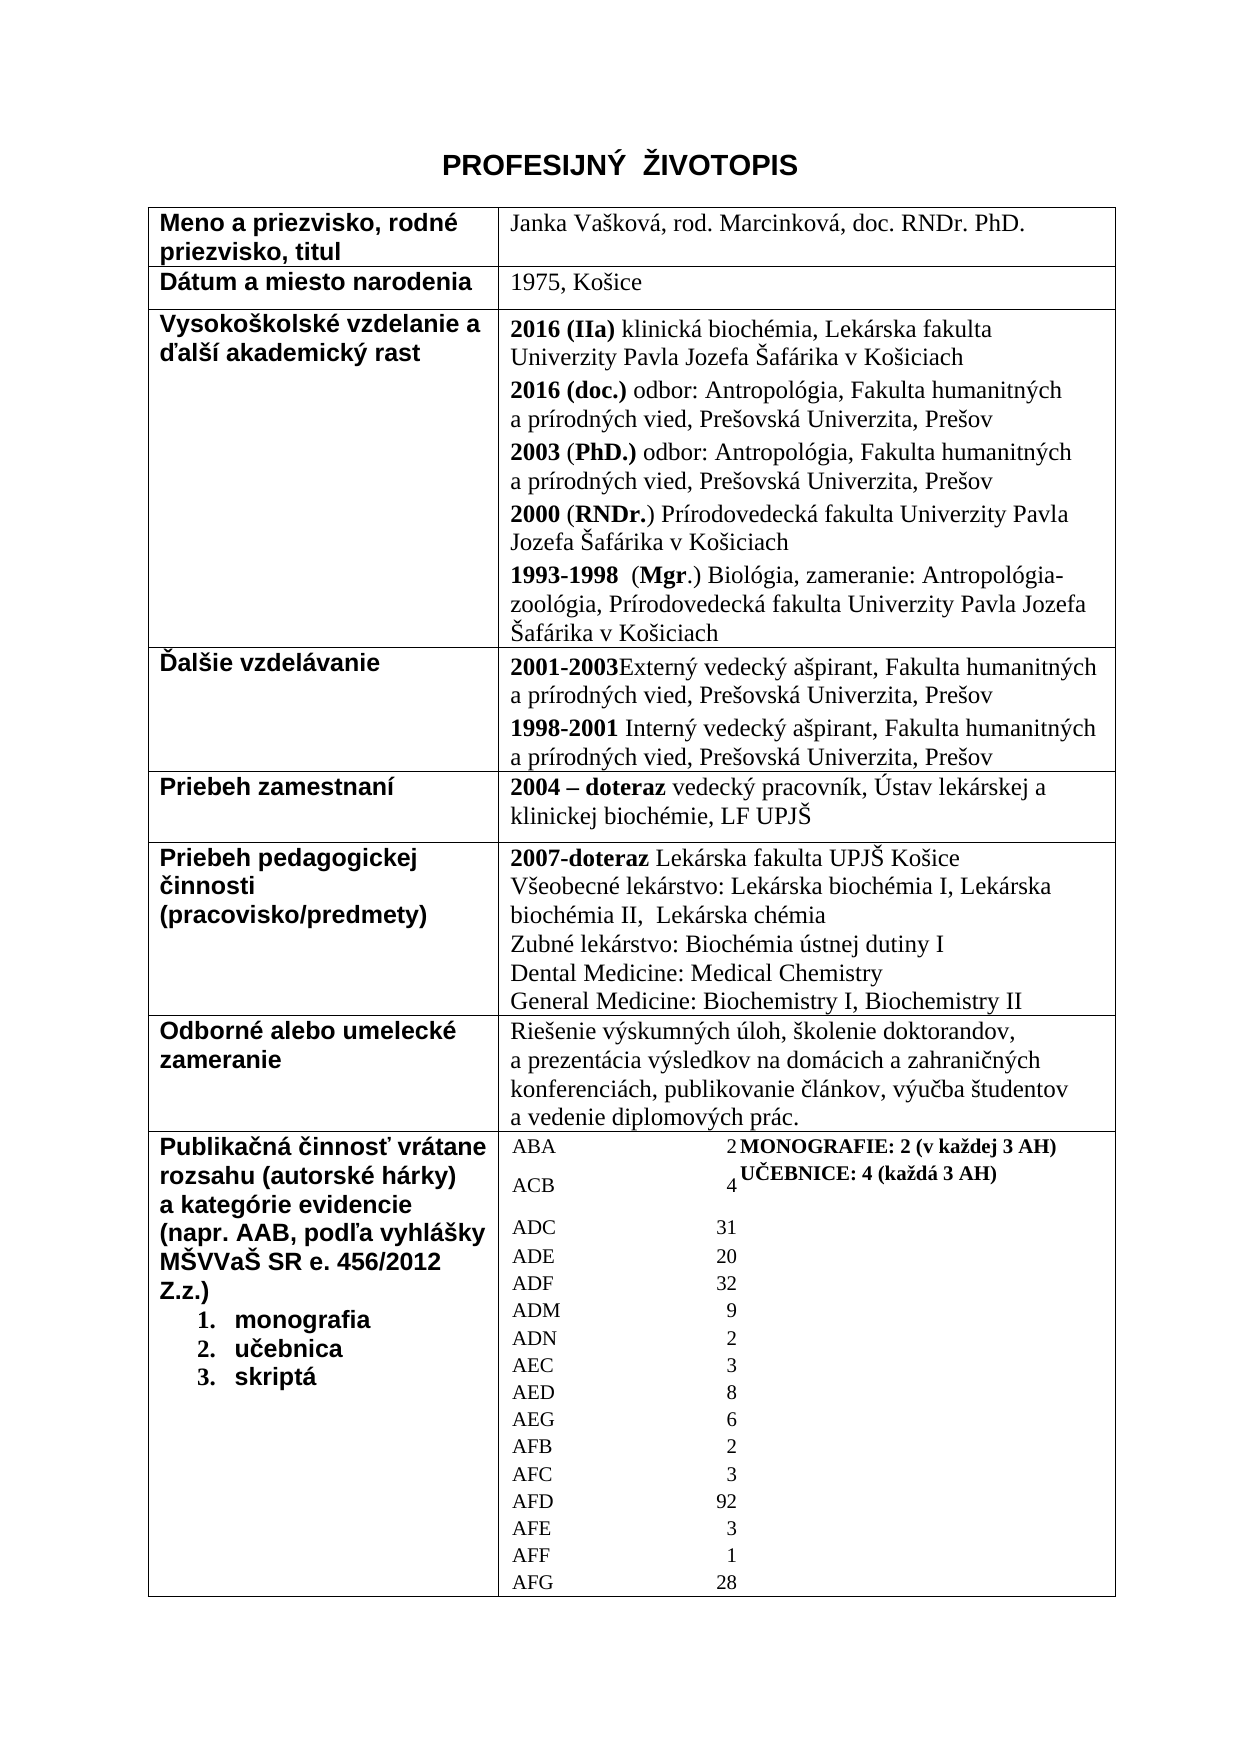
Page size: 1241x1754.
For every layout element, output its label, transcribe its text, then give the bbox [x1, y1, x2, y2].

table_cell [499, 1132, 1115, 1596]
table_cell Dátum a miesto narodenia [149, 267, 498, 308]
table_cell 2001-2003Externý vedecký ašpirant, Fakulta humanitných a prírodných vied, Prešovská Univerzita, Prešov 1998-2001 Interný vedecký ašpirant, Fakulta humanitných a prírodných vied, Prešovská Univerzita, Prešov [499, 648, 1115, 771]
table_cell 2004 – doteraz vedecký pracovník, Ústav lekárskej a klinickej biochémie, LF UPJŠ [499, 772, 1115, 842]
table_cell 2007-doteraz Lekárska fakulta UPJŠ Košice Všeobecné lekárstvo: Lekárska biochémia I, Lekárska biochémia II, Lekárska chémia Zubné lekárstvo: Biochémia ústnej dutiny I Dental Medicine: Medical Chemistry General Medicine: Biochemistry I, Biochemistry II [499, 843, 1115, 1015]
table_cell Odborné alebo umelecké zameranie [149, 1016, 498, 1131]
text PROFESIJNÝ ŽIVOTOPIS [148, 148, 1093, 181]
table_cell 1975, Košice [499, 267, 1115, 308]
table_cell Priebeh zamestnaní [149, 772, 498, 842]
table_cell 2016 (IIa) klinická biochémia, Lekárska fakulta Univerzity Pavla Jozefa Šafárika v Košiciach 2016 (doc.) odbor: Antropológia, Fakulta humanitných a prírodných vied, Prešovská Univerzita, Prešov 2003 (PhD.) odbor: Antropológia, Fakulta humanitných a prírodných vied, Prešovská Univerzita, Prešov 2000 (RNDr.) Prírodovedecká fakulta Univerzity Pavla Jozefa Šafárika v Košiciach 1993-1998 (Mgr.) Biológia, zameranie: Antropológia-zoológia, Prírodovedecká fakulta Univerzity Pavla Jozefa Šafárika v Košiciach [499, 310, 1115, 647]
table_header Janka Vašková, rod. Marcinková, doc. RNDr. PhD. [499, 208, 1115, 266]
table_cell Priebeh pedagogickej činnosti (pracovisko/predmety) [149, 843, 498, 1015]
table_cell Ďalšie vzdelávanie [149, 648, 498, 771]
table_cell Riešenie výskumných úloh, školenie doktorandov, a prezentácia výsledkov na domácich a zahraničných konferenciách, publikovanie článkov, výučba študentov a vedenie diplomových prác. [499, 1016, 1115, 1131]
table_header Meno a priezvisko, rodné priezvisko, titul [149, 208, 498, 266]
table_cell Vysokoškolské vzdelanie a ďalší akademický rast [149, 310, 498, 647]
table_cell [149, 1132, 498, 1596]
